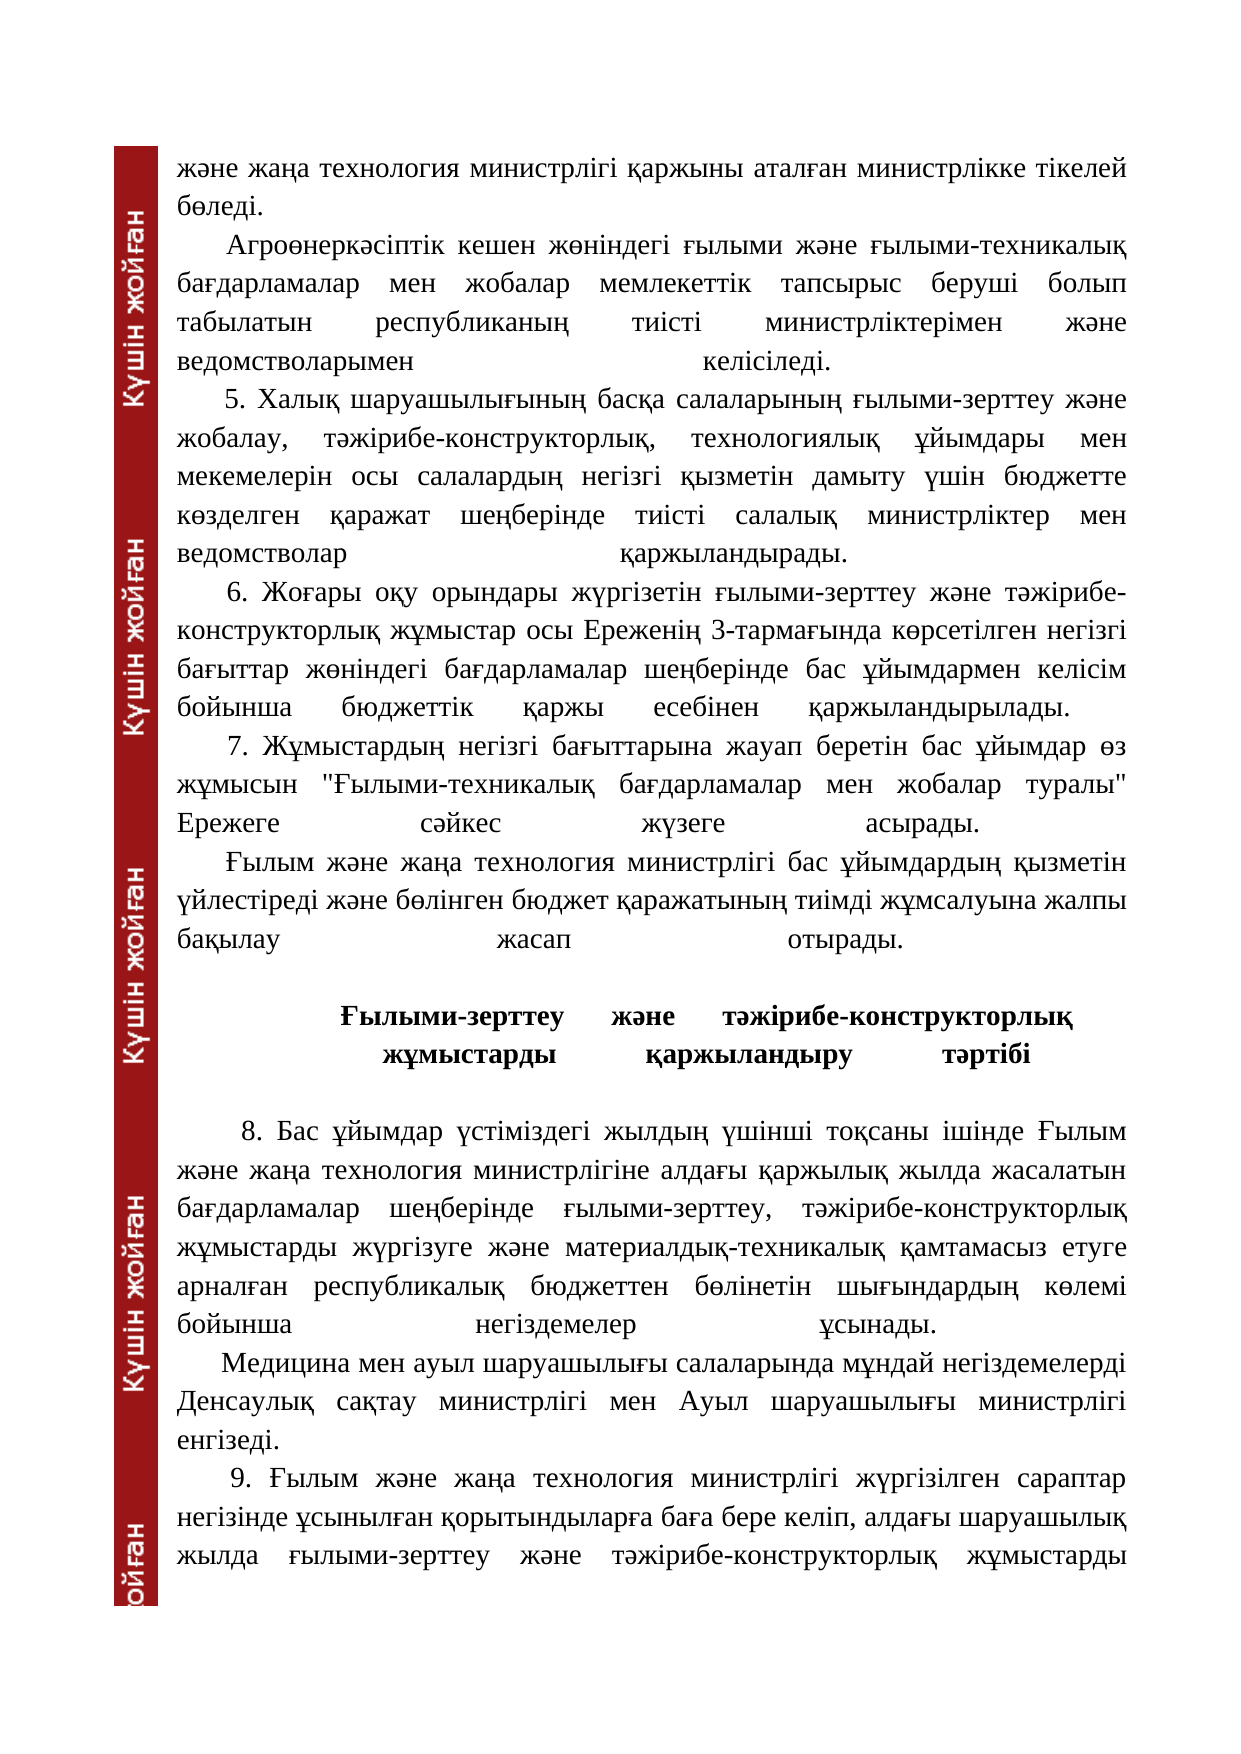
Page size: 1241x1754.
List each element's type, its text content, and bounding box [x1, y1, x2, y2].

picture [114, 993, 158, 998]
picture [114, 1108, 158, 1113]
text Ғылыми-зерттеу және тәжiрибе-конструкторлық жұмыстарды қаржыландыру тәртiбi [112, 998, 1128, 1108]
picture [114, 146, 158, 150]
picture [114, 1571, 158, 1606]
